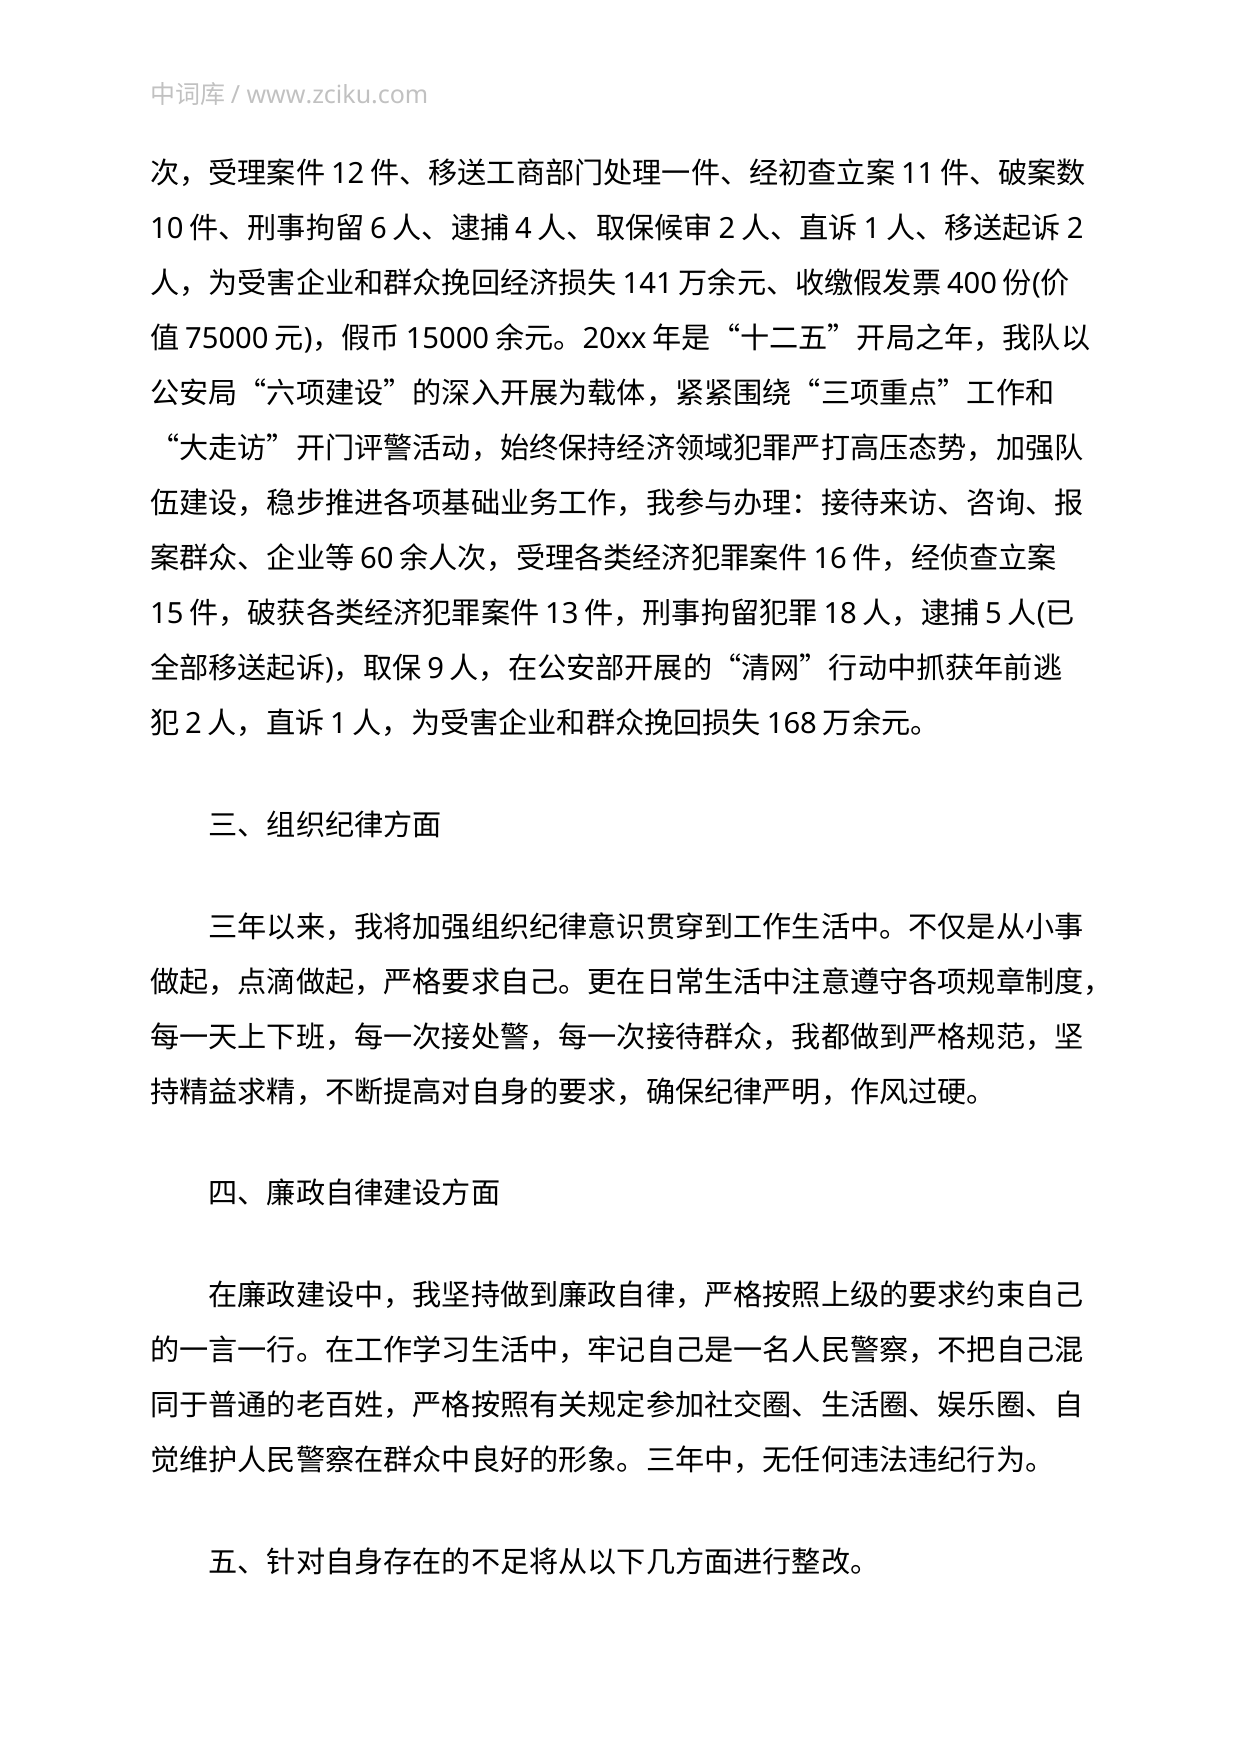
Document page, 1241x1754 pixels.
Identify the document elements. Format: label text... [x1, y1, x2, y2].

text 五、针对自身存在的不足将从以下几方面进行整改。 [150, 1538, 1090, 1580]
text 四、廉政自律建设方面 [150, 1170, 1090, 1212]
text 三年以来，我将加强组织纪律意识贯穿到工作生活中。不仅是从小事做起，点滴做起，严格要求自己。更在日常生活中注意遵守各项规章制度，每一天上下班，每一次接处警，每一次接待群众，我都做到严格规范，坚持精益求精，不断提高对自身的要求，确保纪律严明，作风过硬。 [150, 903, 1090, 1110]
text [150, 150, 1090, 742]
text 在廉政建设中，我坚持做到廉政自律，严格按照上级的要求约束自己的一言一行。在工作学习生活中，牢记自己是一名人民警察，不把自己混同于普通的老百姓，严格按照有关规定参加社交圈、生活圈、娱乐圈、自觉维护人民警察在群众中良好的形象。三年中，无任何违法违纪行为。 [150, 1272, 1090, 1479]
text 三、组织纪律方面 [150, 802, 1090, 844]
